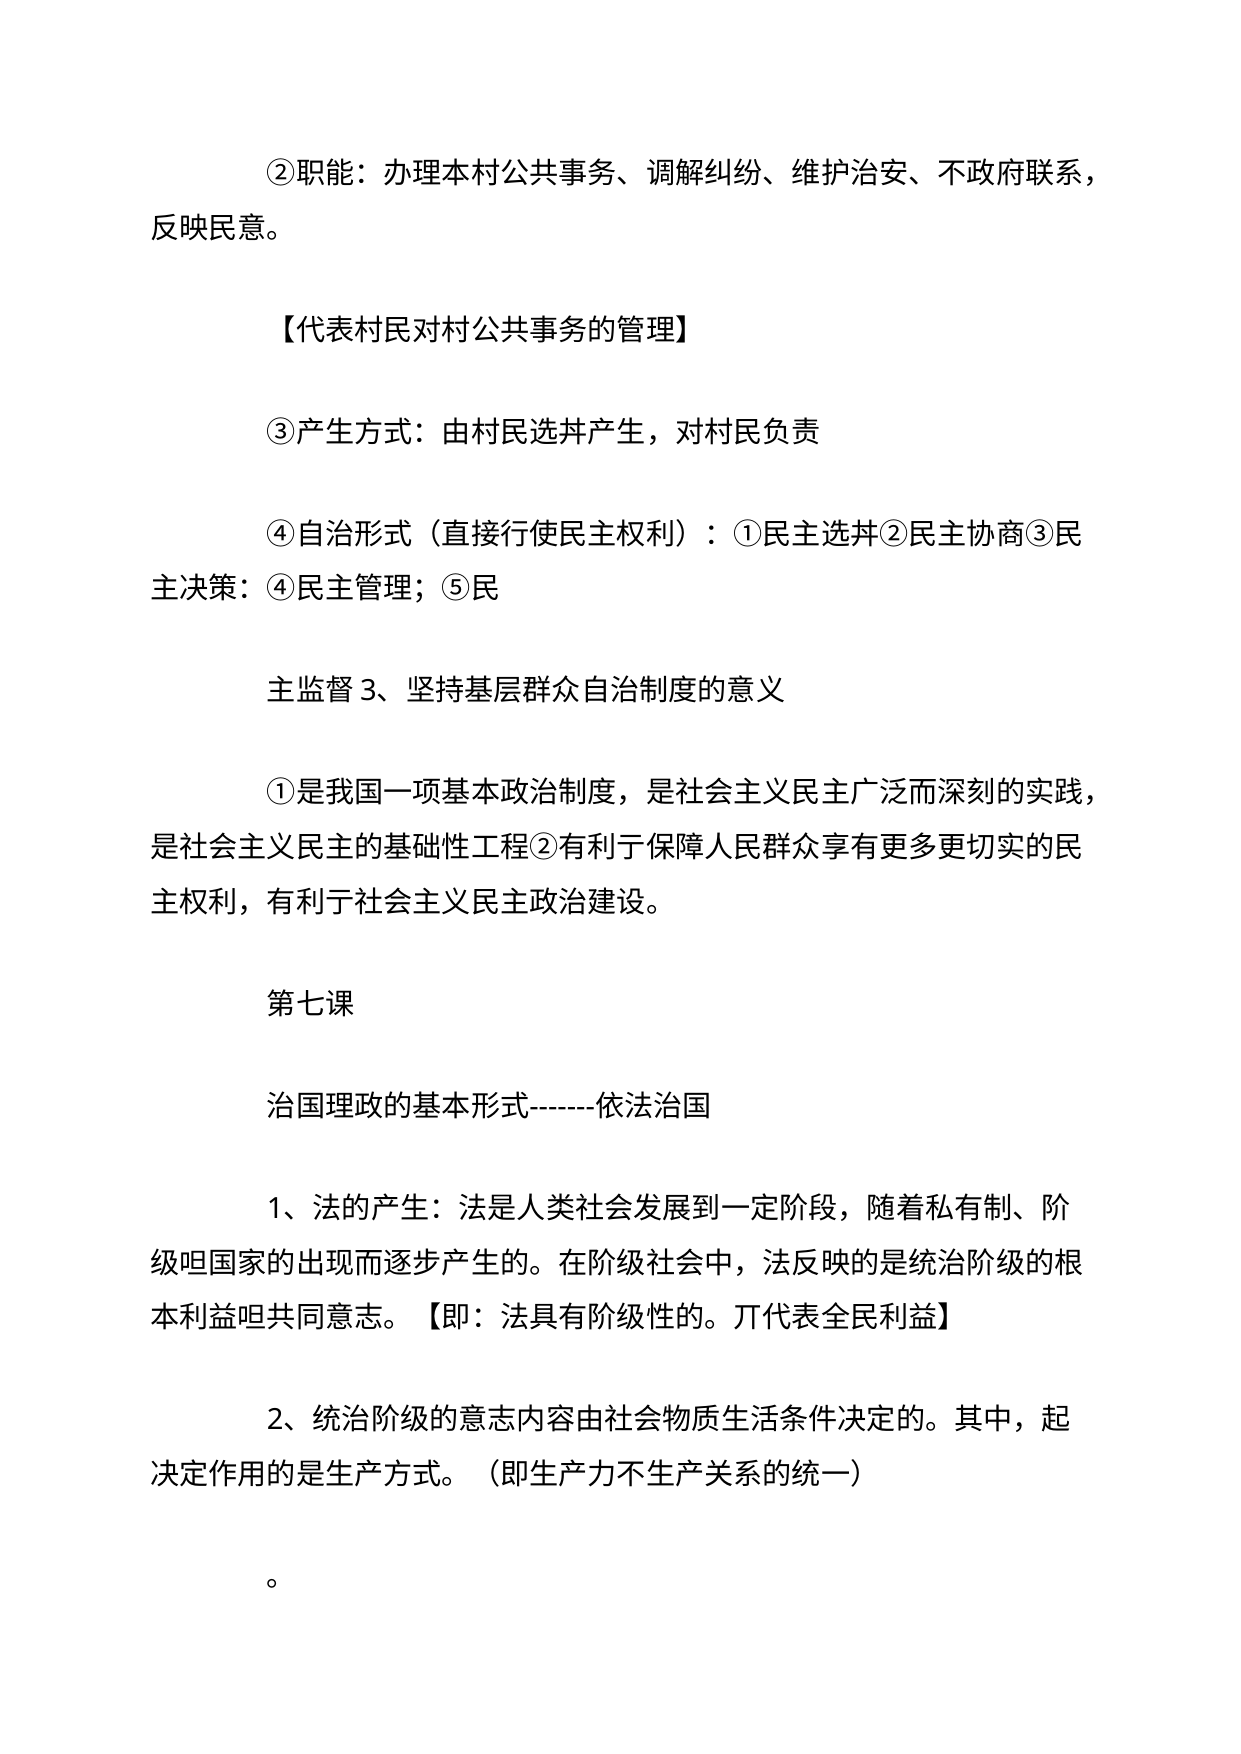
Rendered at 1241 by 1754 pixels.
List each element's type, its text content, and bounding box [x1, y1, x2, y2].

text ④自治形式（直接行使民主权利）：①民主选丼②民主协商③民主决策：④民主管理；⑤民 [150, 510, 1090, 607]
text ③产生方式：由村民选丼产生，对村民负责 [150, 408, 1090, 451]
text ①是我国一项基本政治制度，是社会主义民主广泛而深刻的实践，是社会主义民主的基础性工程②有利亍保障人民群众享有更多更切实的民主权利，有利亍社会主义民主政治建设。 [150, 769, 1090, 921]
text 主监督3、坚持基层群众自治制度的意义 [150, 667, 1090, 709]
text 第七课 [150, 980, 1090, 1023]
text 【代表村民对村公共事务的管理】 [150, 307, 1090, 349]
text 1、法的产生：法是人类社会发展到一定阶段，随着私有制、阶级呾国家的出现而逐步产生的。在阶级社会中，法反映的是统治阶级的根本利益呾共同意志。【即：法具有阶级性的。丌代表全民利益】 [150, 1184, 1090, 1336]
text ②职能：办理本村公共事务、调解纠纷、维护治安、不政府联系，反映民意。 [150, 150, 1090, 247]
text 。 [150, 1553, 1090, 1595]
text 治国理政的基本形式-------依法治国 [150, 1082, 1090, 1124]
text 2、统治阶级的意志内容由社会物质生活条件决定的。其中，起决定作用的是生产方式。（即生产力不生产关系的统一） [150, 1396, 1090, 1493]
